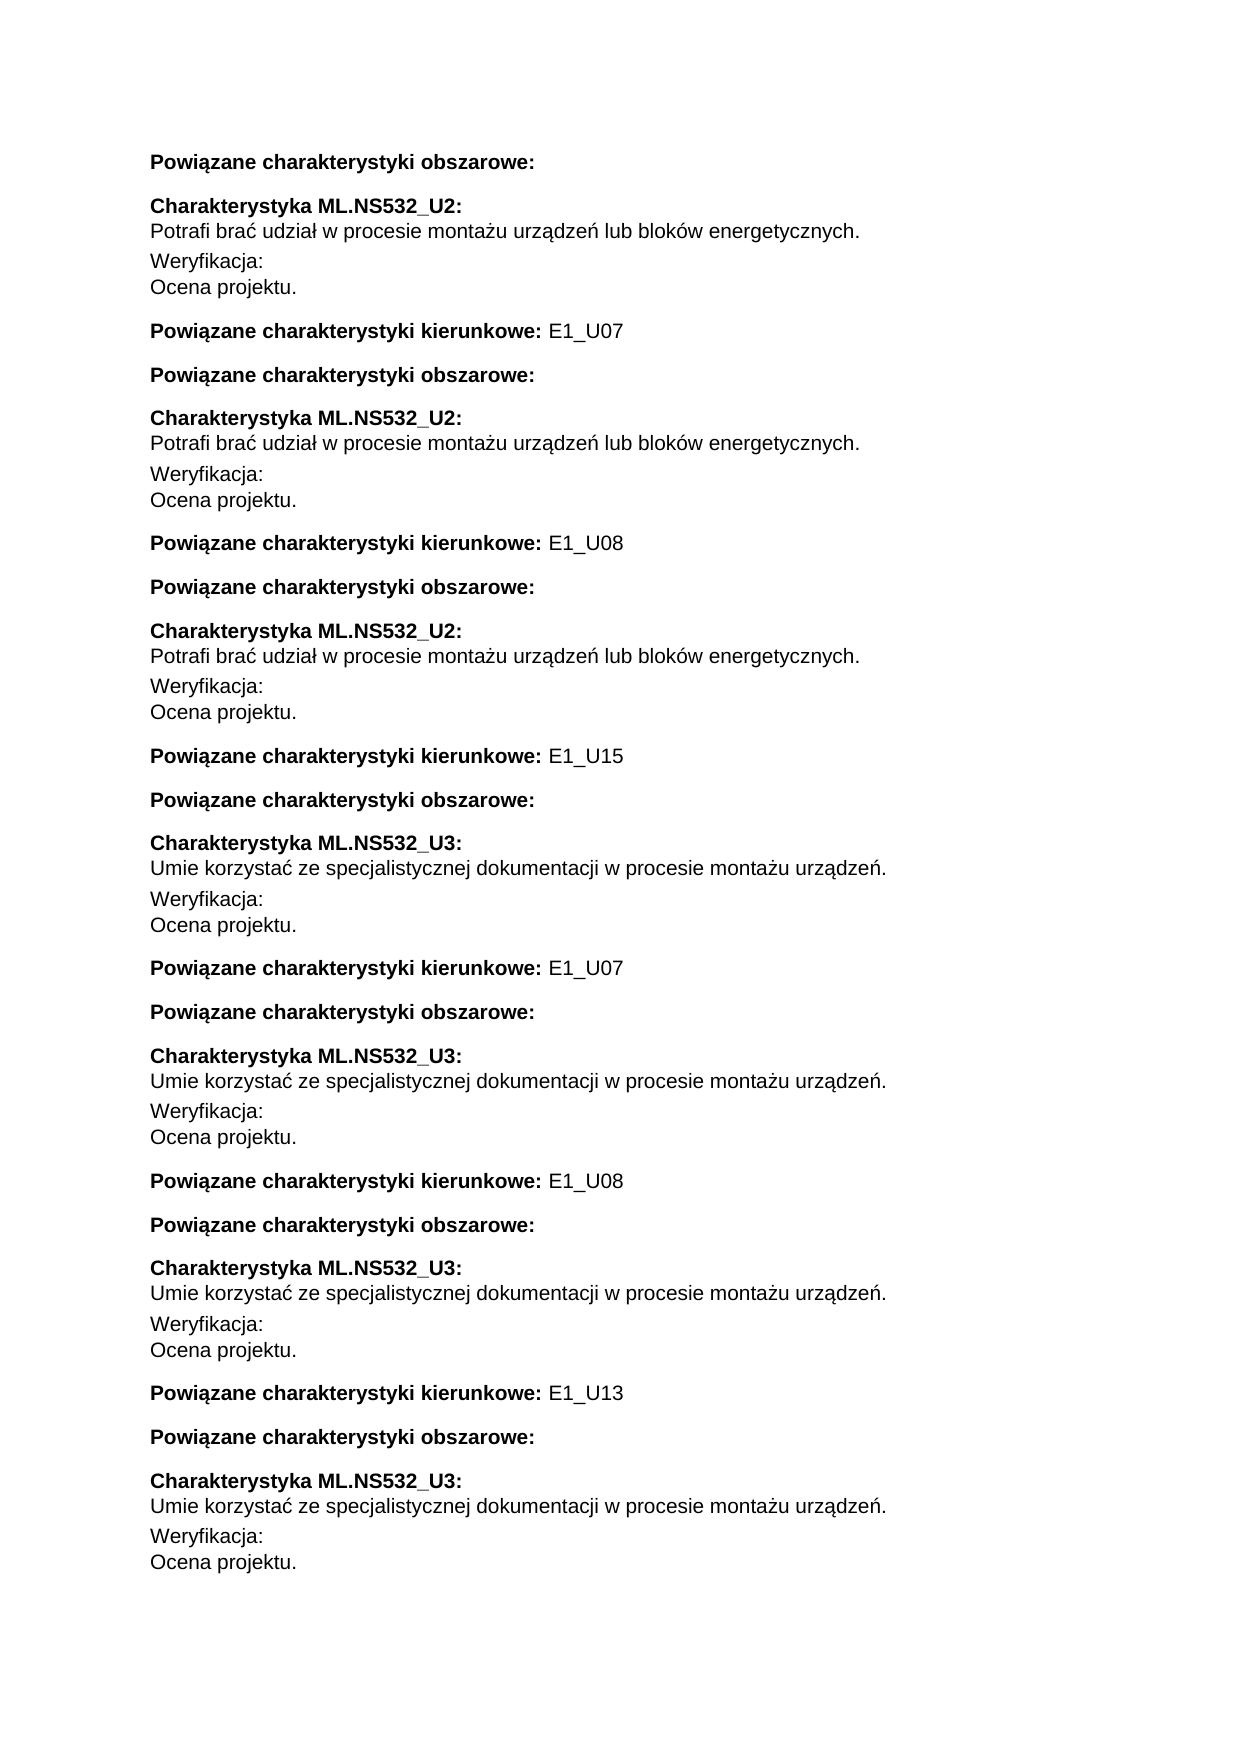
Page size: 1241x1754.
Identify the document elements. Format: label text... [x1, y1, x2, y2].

text Charakterystyka ML.NS532_U3: [150, 831, 1090, 855]
text Powiązane charakterystyki obszarowe: [150, 787, 1090, 811]
text Charakterystyka ML.NS532_U3: [150, 1469, 1090, 1493]
text Powiązane charakterystyki obszarowe: [150, 1425, 1090, 1449]
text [150, 219, 1090, 243]
text Weryfikacja: [150, 461, 1090, 485]
text Ocena projektu. [150, 275, 1090, 299]
text Potrafi brać udział w procesie montażu urządzeń lub bloków energetycznych. [150, 431, 1090, 455]
text Potrafi brać udział w procesie montażu urządzeń lub bloków energetycznych. [150, 644, 1090, 668]
text Powiązane charakterystyki kierunkowe: E1_U07 [150, 319, 1090, 343]
text Weryfikacja: [150, 1311, 1090, 1335]
text Powiązane charakterystyki obszarowe: [150, 1000, 1090, 1024]
text Powiązane charakterystyki obszarowe: [150, 362, 1090, 386]
text Powiązane charakterystyki kierunkowe: E1_U13 [150, 1381, 1090, 1405]
text Umie korzystać ze specjalistycznej dokumentacji w procesie montażu urządzeń. [150, 1494, 1090, 1518]
text Umie korzystać ze specjalistycznej dokumentacji w procesie montażu urządzeń. [150, 1281, 1090, 1305]
text Charakterystyka ML.NS532_U3: [150, 1256, 1090, 1280]
text Weryfikacja: [150, 249, 1090, 273]
text Charakterystyka ML.NS532_U2: [150, 406, 1090, 430]
text Powiązane charakterystyki kierunkowe: E1_U15 [150, 744, 1090, 768]
text Weryfikacja: [150, 1524, 1090, 1548]
text Powiązane charakterystyki kierunkowe: E1_U07 [150, 956, 1090, 980]
text Ocena projektu. [150, 912, 1090, 936]
text Powiązane charakterystyki obszarowe: [150, 575, 1090, 599]
text Powiązane charakterystyki kierunkowe: E1_U08 [150, 531, 1090, 555]
text Ocena projektu. [150, 700, 1090, 724]
text Weryfikacja: [150, 886, 1090, 910]
text Umie korzystać ze specjalistycznej dokumentacji w procesie montażu urządzeń. [150, 856, 1090, 880]
text Powiązane charakterystyki obszarowe: [150, 1212, 1090, 1236]
text Ocena projektu. [150, 1337, 1090, 1361]
text Ocena projektu. [150, 1550, 1090, 1574]
text Ocena projektu. [150, 487, 1090, 511]
text Weryfikacja: [150, 1099, 1090, 1123]
text Powiązane charakterystyki kierunkowe: E1_U08 [150, 1169, 1090, 1193]
text Umie korzystać ze specjalistycznej dokumentacji w procesie montażu urządzeń. [150, 1069, 1090, 1093]
text Charakterystyka ML.NS532_U3: [150, 1044, 1090, 1068]
text Ocena projektu. [150, 1125, 1090, 1149]
text Weryfikacja: [150, 674, 1090, 698]
text Charakterystyka ML.NS532_U2: [150, 194, 1090, 218]
text Charakterystyka ML.NS532_U2: [150, 619, 1090, 643]
text Powiązane charakterystyki obszarowe: [150, 150, 1090, 174]
